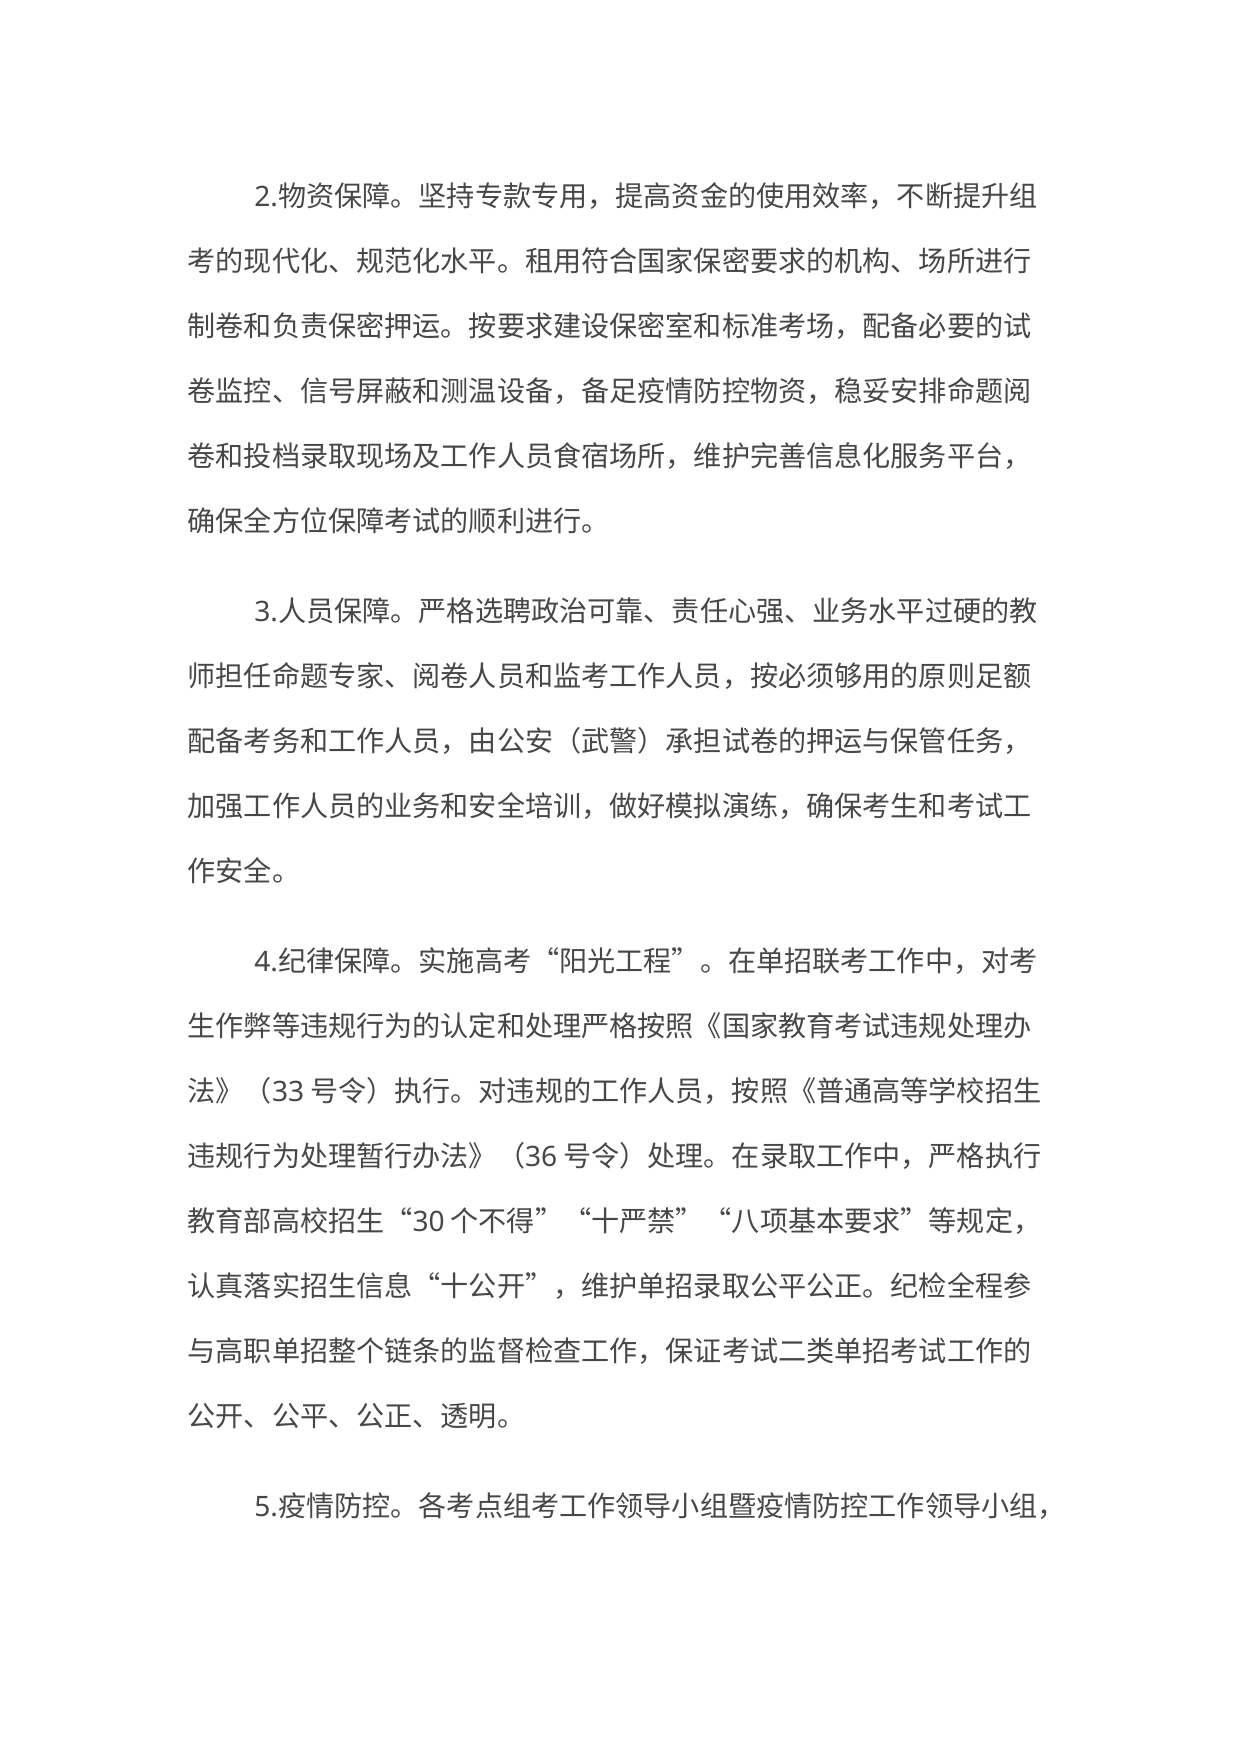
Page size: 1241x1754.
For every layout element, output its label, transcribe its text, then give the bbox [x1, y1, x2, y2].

text 4.纪律保障。实施高考“阳光工程”。在单招联考工作中，对考生作弊等违规行为的认定和处理严格按照《国家教育考试违规处理办法》（33号令）执行。对违规的工作人员，按照《普通高等学校招生违规行为处理暂行办法》（36号令）处理。在录取工作中，严格执行教育部高校招生“30个不得”“十严禁”“八项基本要求”等规定，认真落实招生信息“十公开”，维护单招录取公平公正。纪检全程参与高职单招整个链条的监督检查工作，保证考试二类单招考试工作的公开、公平、公正、透明。 [187, 927, 1053, 1447]
text 2.物资保障。坚持专款专用，提高资金的使用效率，不断提升组考的现代化、规范化水平。租用符合国家保密要求的机构、场所进行制卷和负责保密押运。按要求建设保密室和标准考场，配备必要的试卷监控、信号屏蔽和测温设备，备足疫情防控物资，稳妥安排命题阅卷和投档录取现场及工作人员食宿场所，维护完善信息化服务平台，确保全方位保障考试的顺利进行。 [187, 162, 1053, 552]
text 3.人员保障。严格选聘政治可靠、责任心强、业务水平过硬的教师担任命题专家、阅卷人员和监考工作人员，按必须够用的原则足额配备考务和工作人员，由公安（武警）承担试卷的押运与保管任务，加强工作人员的业务和安全培训，做好模拟演练，确保考生和考试工作安全。 [187, 577, 1053, 902]
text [187, 1472, 1053, 1537]
